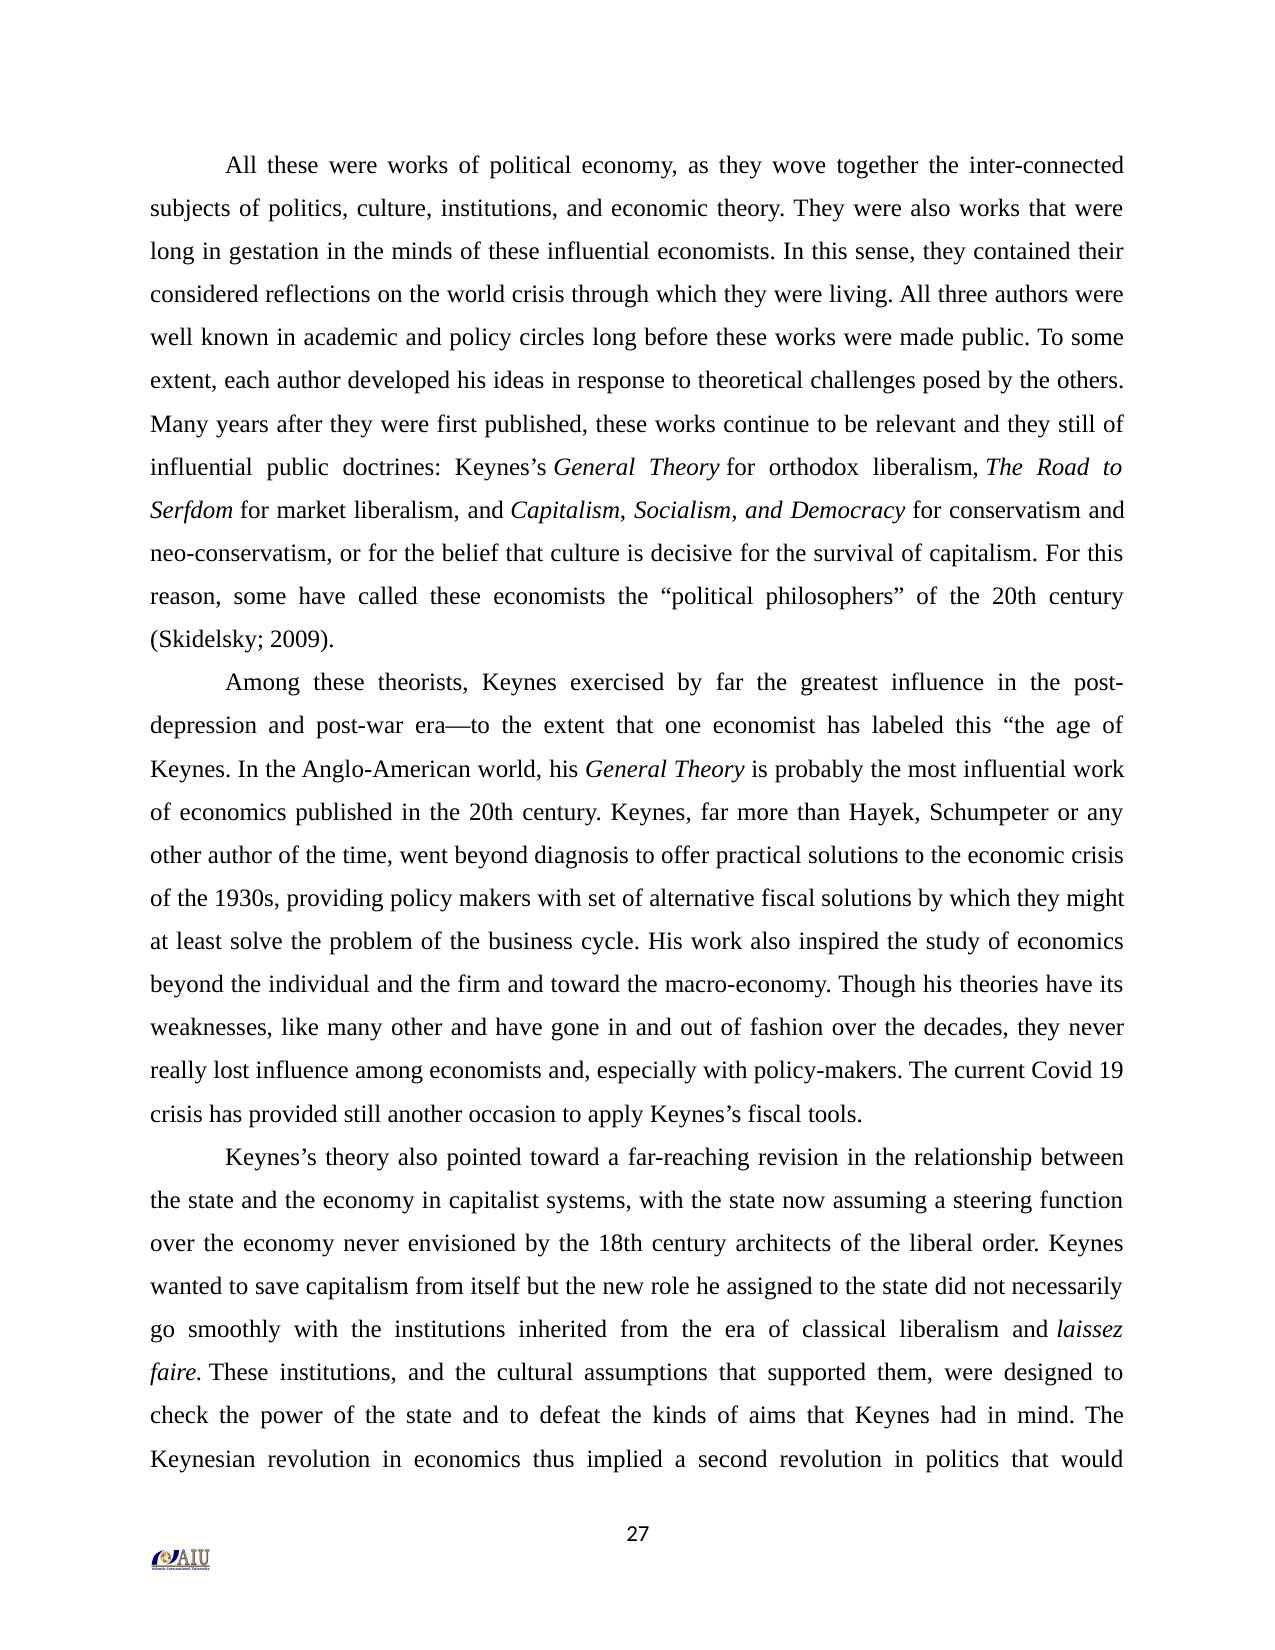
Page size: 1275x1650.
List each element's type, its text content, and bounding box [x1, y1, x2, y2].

text All these were works of political economy, as they wove together the inter-connected subjects of politics, culture, institutions, and economic theory. They were also works that were long in gestation in the minds of these influential economists. In this sense, they contained their considered reflections on the world crisis through which they were living. All three authors were well known in academic and policy circles long before these works were made public. To some extent, each author developed his ideas in response to theoretical challenges posed by the others. Many years after they were first published, these works continue to be relevant and they still of influential public doctrines: Keynes’s General Theory for orthodox liberalism, The Road to Serfdom for market liberalism, and Capitalism, Socialism, and Democracy for conservatism and neo-conservatism, or for the belief that culture is decisive for the survival of capitalism. For this reason, some have called these economists the “political philosophers” of the 20th century (Skidelsky; 2009). [150, 150, 1125, 653]
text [150, 1142, 1125, 1472]
text Among these theorists, Keynes exercised by far the greatest influence in the post-depression and post-war era—to the extent that one economist has labeled this “the age of Keynes. In the Anglo-American world, his General Theory is probably the most influential work of economics published in the 20th century. Keynes, far more than Hayek, Schumpeter or any other author of the time, went beyond diagnosis to offer practical solutions to the economic crisis of the 1930s, providing policy makers with set of alternative fiscal solutions by which they might at least solve the problem of the business cycle. His work also inspired the study of economics beyond the individual and the firm and toward the macro-economy. Though his theories have its weaknesses, like many other and have gone in and out of fashion over the decades, they never really lost influence among economists and, especially with policy-makers. The current Covid 19 crisis has provided still another occasion to apply Keynes’s fiscal tools. [150, 667, 1125, 1127]
picture [150, 1547, 212, 1573]
